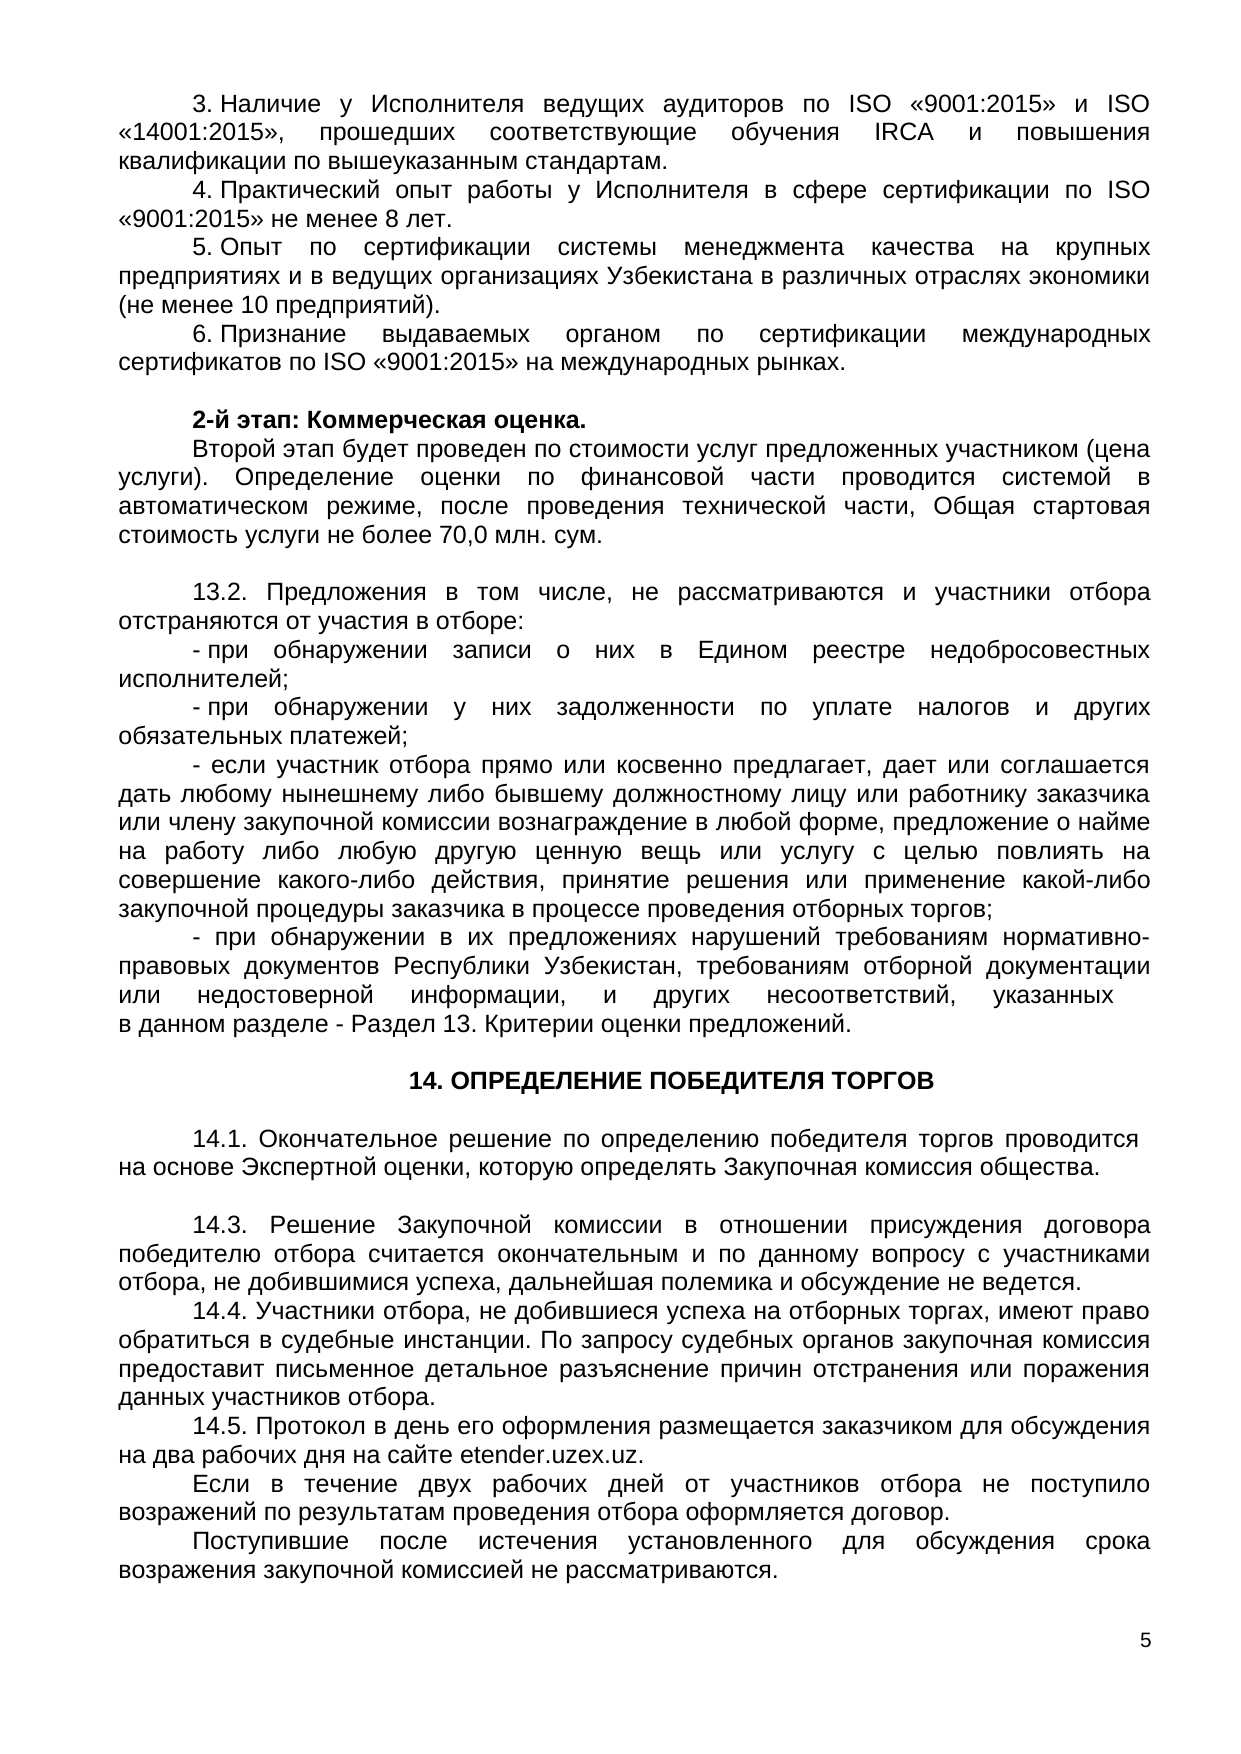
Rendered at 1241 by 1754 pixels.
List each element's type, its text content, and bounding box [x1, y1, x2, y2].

text Второй этап будет проведен по стоимости услуг предложенных участником (цена услуги). Определение оценки по финансовой части проводится системой в автоматическом режиме, после проведения технической части, Общая стартовая стоимость услуги не более 70,0 млн. сум. [118, 434, 1152, 549]
text 2-й этап: Коммерческая оценка. [118, 405, 1152, 434]
text - если участник отбора прямо или косвенно предлагает, дает или соглашается дать любому нынешнему либо бывшему должностному лицу или работнику заказчика или члену закупочной комиссии вознаграждение в любой форме, предложение о найме на работу либо любую другую ценную вещь или услугу с целью повлиять на совершение какого-либо действия, принятие решения или применение какой-либо закупочной процедуры заказчика в процессе проведения отборных торгов; [118, 750, 1152, 922]
text - при обнаружении в их предложениях нарушений требованиям нормативно-правовых документов Республики Узбекистан, требованиям отборной документации или недостоверной информации, и других несоответствий, указанных в данном разделе - Раздел 13. Критерии оценки предложений. [118, 922, 1152, 1037]
text 4. Практический опыт работы у Исполнителя в сфере сертификации по ISO «9001:2015» не менее 8 лет. [118, 175, 1152, 232]
text 14.5. Протокол в день его оформления размещается заказчиком для обсуждения на два рабочих дня на сайте etender.uzex.uz. [118, 1411, 1152, 1469]
text - при обнаружении записи о них в Едином реестре недобросовестных исполнителей; [118, 635, 1152, 692]
text 3. Наличие у Исполнителя ведущих аудиторов по ISO «9001:2015» и ISO «14001:2015», прошедших соответствующие обучения IRCA и повышения квалификации по вышеуказанным стандартам. [118, 89, 1152, 175]
text 14.1. Окончательное решение по определению победителя торгов проводится на основе Экспертной оценки, которую определять Закупочная комиссия общества. [118, 1124, 1152, 1181]
text 13.2. Предложения в том числе, не рассматриваются и участники отбора отстраняются от участия в отборе: [118, 577, 1152, 635]
text 14. ОПРЕДЕЛЕНИЕ ПОБЕДИТЕЛЯ ТОРГОВ [118, 1066, 1152, 1095]
text - при обнаружении у них задолженности по уплате налогов и других обязательных платежей; [118, 692, 1152, 750]
text Поступившие после истечения установленного для обсуждения срока возражения закупочной комиссией не рассматриваются. [118, 1526, 1152, 1584]
text 6. Признание выдаваемых органом по сертификации международных сертификатов по ISO «9001:2015» на международных рынках. [118, 319, 1152, 376]
text 14.3. Решение Закупочной комиссии в отношении присуждения договора победителю отбора считается окончательным и по данному вопросу с участниками отбора, не добившимися успеха, дальнейшая полемика и обсуждение не ведется. [118, 1210, 1152, 1296]
text Если в течение двух рабочих дней от участников отбора не поступило возражений по результатам проведения отбора оформляется договор. [118, 1469, 1152, 1526]
text 5. Опыт по сертификации системы менеджмента качества на крупных предприятиях и в ведущих организациях Узбекистана в различных отраслях экономики (не менее 10 предприятий). [118, 232, 1152, 319]
text 14.4. Участники отбора, не добившиеся успеха на отборных торгах, имеют право обратиться в судебные инстанции. По запросу судебных органов закупочная комиссия предоставит письменное детальное разъяснение причин отстранения или поражения данных участников отбора. [118, 1296, 1152, 1411]
